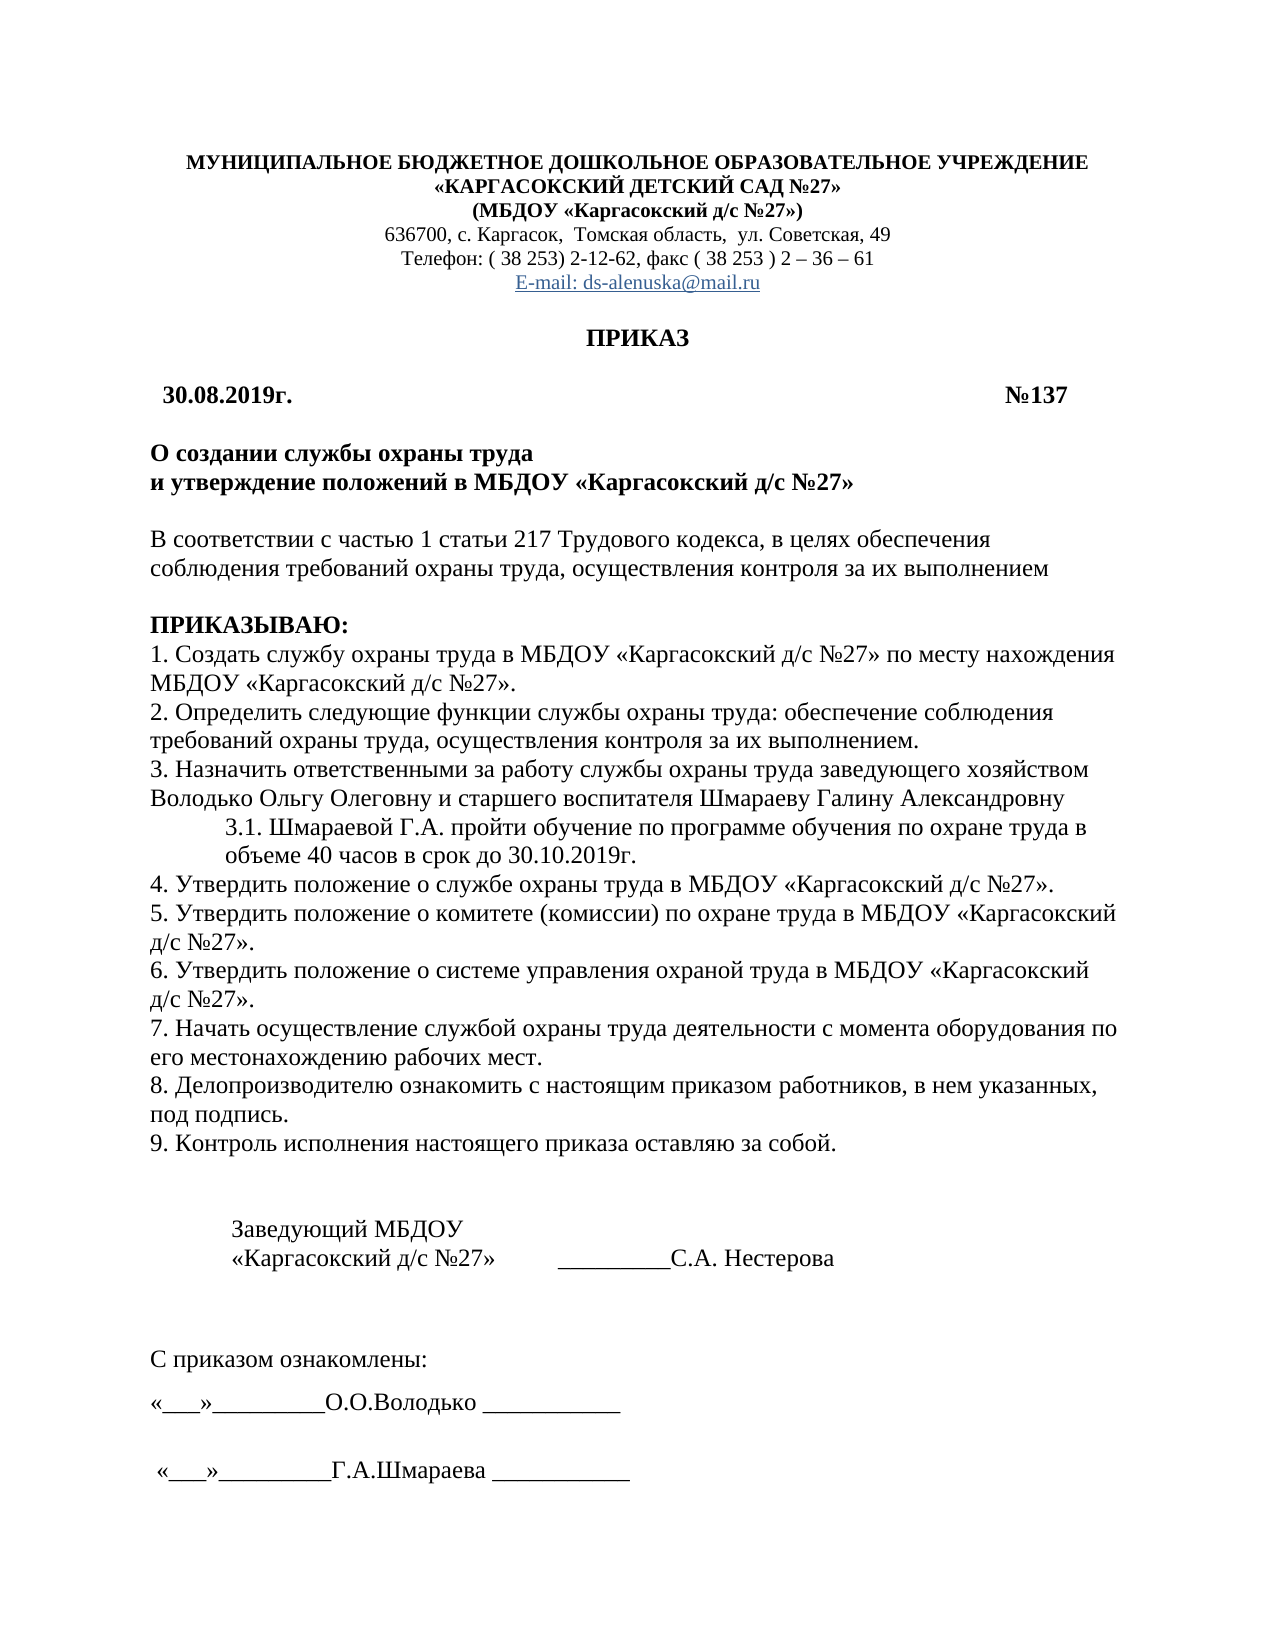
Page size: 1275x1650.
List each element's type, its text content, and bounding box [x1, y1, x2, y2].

text 30.08.2019г. №137 [150, 381, 1125, 409]
text 5. Утвердить положение о комитете (комиссии) по охране труда в МБДОУ «Каргасокский д/с №27». [150, 898, 1125, 956]
text Телефон: ( 38 253) 2-12-62, факс ( 38 253 ) 2 – 36 – 61 [150, 246, 1125, 270]
text 8. Делопроизводителю ознакомить с настоящим приказом работников, в нем указанных, под подпись. [150, 1071, 1125, 1128]
text «Каргасокский д/с №27» _________С.А. Нестерова [150, 1243, 1125, 1272]
text ПРИКАЗ [150, 323, 1125, 352]
text (МБДОУ «Каргасокский д/с №27») [150, 198, 1125, 222]
text ПРИКАЗЫВАЮ: [150, 611, 1125, 639]
text 9. Контроль исполнения настоящего приказа оставляю за собой. [150, 1128, 1125, 1157]
text С приказом ознакомлены: [150, 1344, 1125, 1372]
text «___»_________Г.А.Шмараева ___________ [150, 1455, 1125, 1484]
text 6. Утвердить положение о системе управления охраной труда в МБДОУ «Каргасокский д/с №27». [150, 956, 1125, 1013]
text О создании службы охраны труда [150, 438, 1125, 467]
text 7. Начать осуществление службой охраны труда деятельности с момента оборудования по его местонахождению рабочих мест. [150, 1013, 1125, 1071]
text Е-mail: ds-alenuska@mail.ru [150, 270, 1125, 294]
text 636700, с. Каргасок, Томская область, ул. Советская, 49 [150, 222, 1125, 246]
text 3. Назначить ответственными за работу службы охраны труда заведующего хозяйством Володько Ольгу Олеговну и старшего воспитателя Шмараеву Галину Александровну [150, 754, 1125, 812]
text Заведующий МБДОУ [150, 1214, 1125, 1243]
text 1. Создать службу охраны труда в МБДОУ «Каргасокский д/с №27» по месту нахождения МБДОУ «Каргасокский д/с №27». [150, 639, 1125, 697]
text «___»_________О.О.Володько ___________ [150, 1387, 1125, 1416]
text 3.1. Шмараевой Г.А. пройти обучение по программе обучения по охране труда в объеме 40 часов в срок до 30.10.2019г. [225, 812, 1125, 869]
text 2. Определить следующие функции службы охраны труда: обеспечение соблюдения требований охраны труда, осуществления контроля за их выполнением. [150, 697, 1125, 754]
text 4. Утвердить положение о службе охраны труда в МБДОУ «Каргасокский д/с №27». [150, 869, 1125, 898]
text МУНИЦИПАЛЬНОЕ БЮДЖЕТНОЕ ДОШКОЛЬНОЕ ОБРАЗОВАТЕЛЬНОЕ УЧРЕЖДЕНИЕ «КАРГАСОКСКИЙ ДЕТСКИЙ САД №27» [150, 150, 1125, 198]
text В соответствии с частью 1 статьи 217 Трудового кодекса, в целях обеспечения соблюдения требований охраны труда, осуществления контроля за их выполнением [150, 524, 1125, 582]
text и утверждение положений в МБДОУ «Каргасокский д/с №27» [150, 467, 1125, 496]
